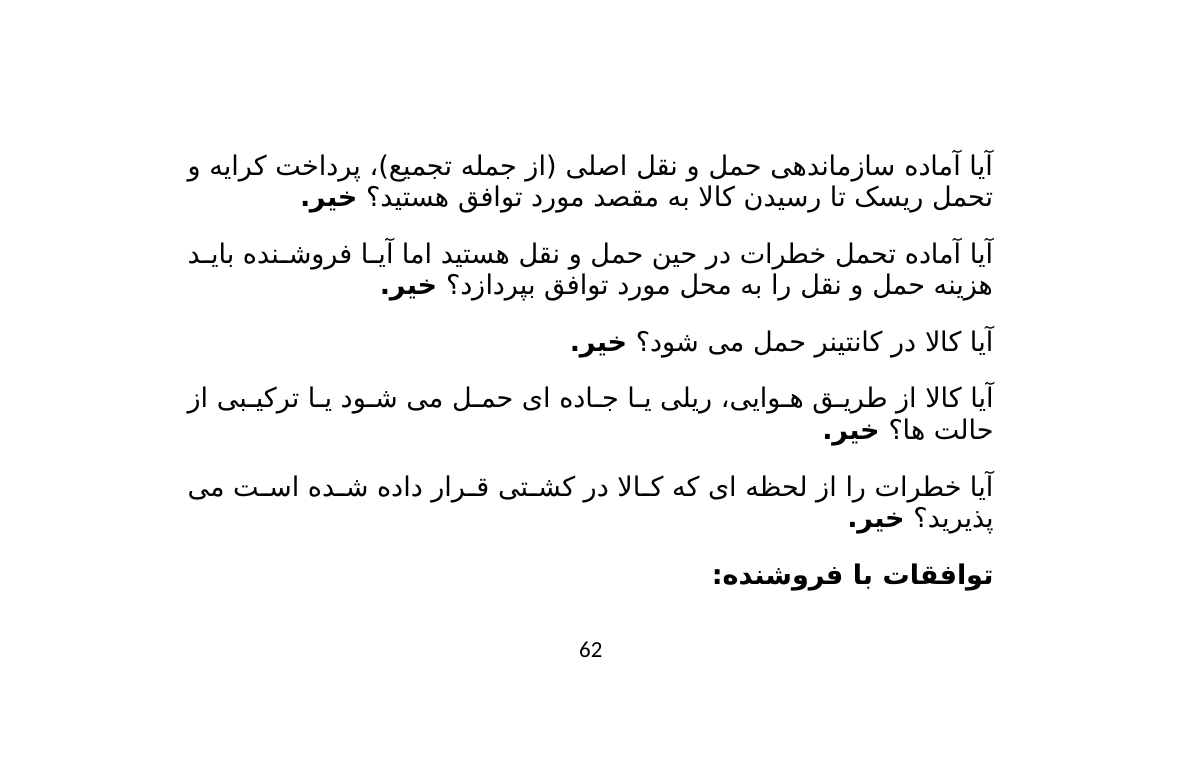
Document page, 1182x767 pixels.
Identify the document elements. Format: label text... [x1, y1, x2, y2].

text آیا آماده سازماندهی حمل و نقل اصلی (از جمله تجمیع)، پرداخت کرایه و تحمل ریسک تا رسیدن کالا به مقصد مورد توافق هستید؟ خیر. [187, 150, 994, 213]
text آیا خطرات را از لحظه ای که کالا در کشتی قرار داده شده است می پذیرید؟ خیر. [187, 471, 994, 534]
text آیا آماده تحمل خطرات در حین حمل و نقل هستید اما آیا فروشنده باید هزینه حمل و نقل را به محل مورد توافق بپردازد؟ خیر. [187, 238, 994, 301]
text توافقات با فروشنده: [187, 559, 994, 591]
text آیا کالا در کانتینر حمل می شود؟ خیر. [187, 326, 994, 358]
text آیا کالا از طریق هوایی، ریلی یا جاده ای حمل می شود یا ترکیبی از حالت ها؟ خیر. [187, 383, 994, 446]
